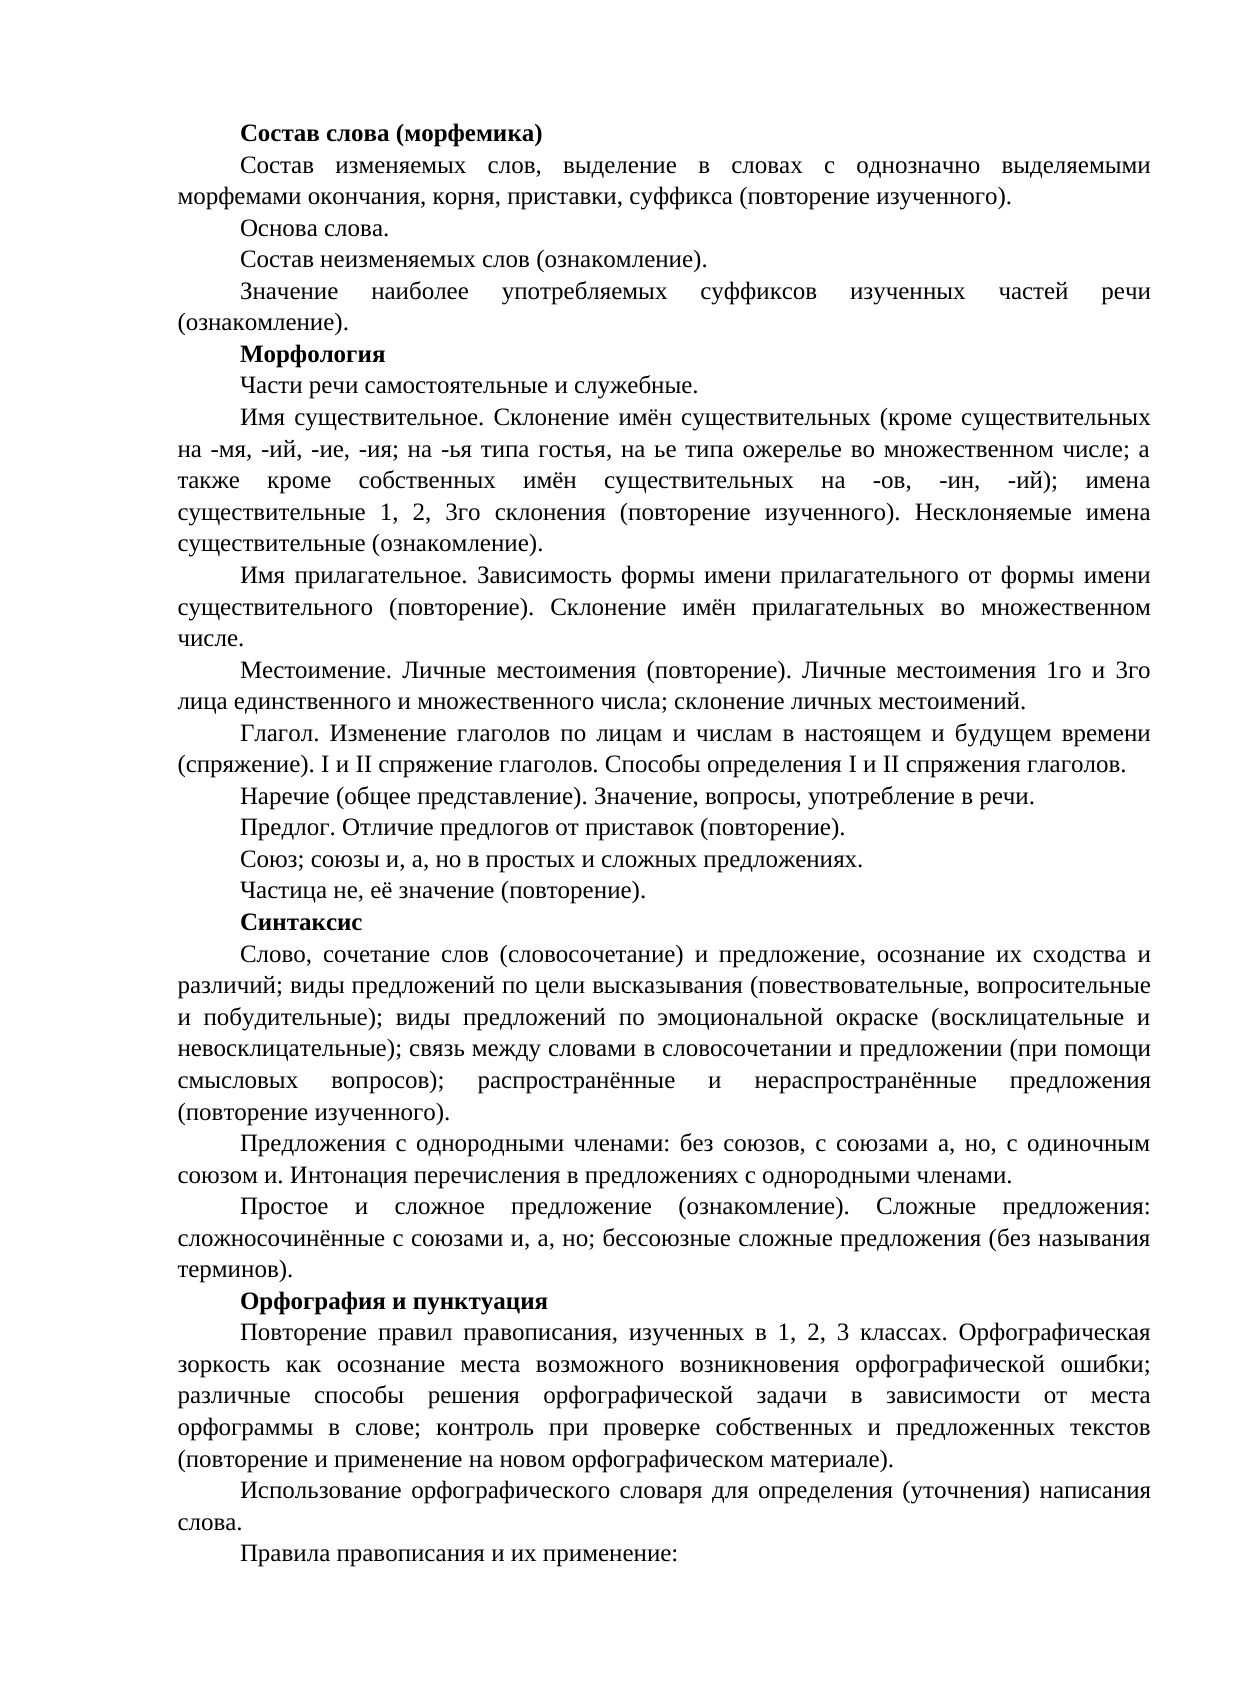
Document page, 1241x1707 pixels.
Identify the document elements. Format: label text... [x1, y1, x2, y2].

text Имя прилагательное. Зависимость формы имени прилагательного от формы имени существительного (повторение). Склонение имён прилагательных во множественном числе. [177, 560, 1152, 652]
text Орфография и пунктуация [177, 1286, 1152, 1315]
text Основа слова. [177, 213, 1152, 242]
text Слово, сочетание слов (словосочетание) и предложение, осознание их сходства и различий; виды предложений по цели высказывания (повествовательные, вопросительные и побудительные); виды предложений по эмоциональной окраске (восклицательные и невосклицательные); связь между словами в словосочетании и предложении (при помощи смысловых вопросов); распространённые и нераспространённые предложения (повторение изученного). [177, 939, 1152, 1125]
text Простое и сложное предложение (ознакомление). Сложные предложения: сложносочинённые с союзами и, а, но; бессоюзные сложные предложения (без называния терминов). [177, 1191, 1152, 1283]
text Использование орфографического словаря для определения (уточнения) написания слова. [177, 1475, 1152, 1536]
text Части речи самостоятельные и служебные. [177, 371, 1152, 399]
text Состав слова (морфемика) [177, 118, 1152, 147]
text Глагол. Изменение глаголов по лицам и числам в настоящем и будущем времени (спряжение). І и ІІ спряжение глаголов. Способы определения I и II спряжения глаголов. [177, 718, 1152, 778]
text Морфология [177, 339, 1152, 368]
text Наречие (общее представление). Значение, вопросы, употребление в речи. [177, 781, 1152, 810]
text Состав изменяемых слов, выделение в словах с однозначно выделяемыми морфемами окончания, корня, приставки, суффикса (повторение изученного). [177, 150, 1152, 210]
text Повторение правил правописания, изученных в 1, 2, 3 классах. Орфографическая зоркость как осознание места возможного возникновения орфографической ошибки; различные способы решения орфографической задачи в зависимости от места орфограммы в слове; контроль при проверке собственных и предложенных текстов (повторение и применение на новом орфографическом материале). [177, 1317, 1152, 1472]
text Союз; союзы и, а, но в простых и сложных предложениях. [177, 844, 1152, 873]
text Местоимение. Личные местоимения (повторение). Личные местоимения 1го и 3го лица единственного и множественного числа; склонение личных местоимений. [177, 655, 1152, 715]
text Состав неизменяемых слов (ознакомление). [177, 244, 1152, 273]
text Синтаксис [177, 907, 1152, 936]
text Частица не, её значение (повторение). [177, 876, 1152, 904]
text Правила правописания и их применение: [177, 1538, 1152, 1567]
text Имя существительное. Склонение имён существительных (кроме существительных на -мя, -ий, -ие, -ия; на -ья типа гостья, на ье типа ожерелье во множественном числе; а также кроме собственных имён существительных на -ов, -ин, -ий); имена существительные 1, 2, 3го склонения (повторение изученного). Несклоняемые имена существительные (ознакомление). [177, 402, 1152, 557]
text Предлог. Отличие предлогов от приставок (повторение). [177, 812, 1152, 841]
text Предложения с однородными членами: без союзов, с союзами а, но, с одиночным союзом и. Интонация перечисления в предложениях с однородными членами. [177, 1128, 1152, 1188]
text Значение наиболее употребляемых суффиксов изученных частей речи (ознакомление). [177, 276, 1152, 336]
